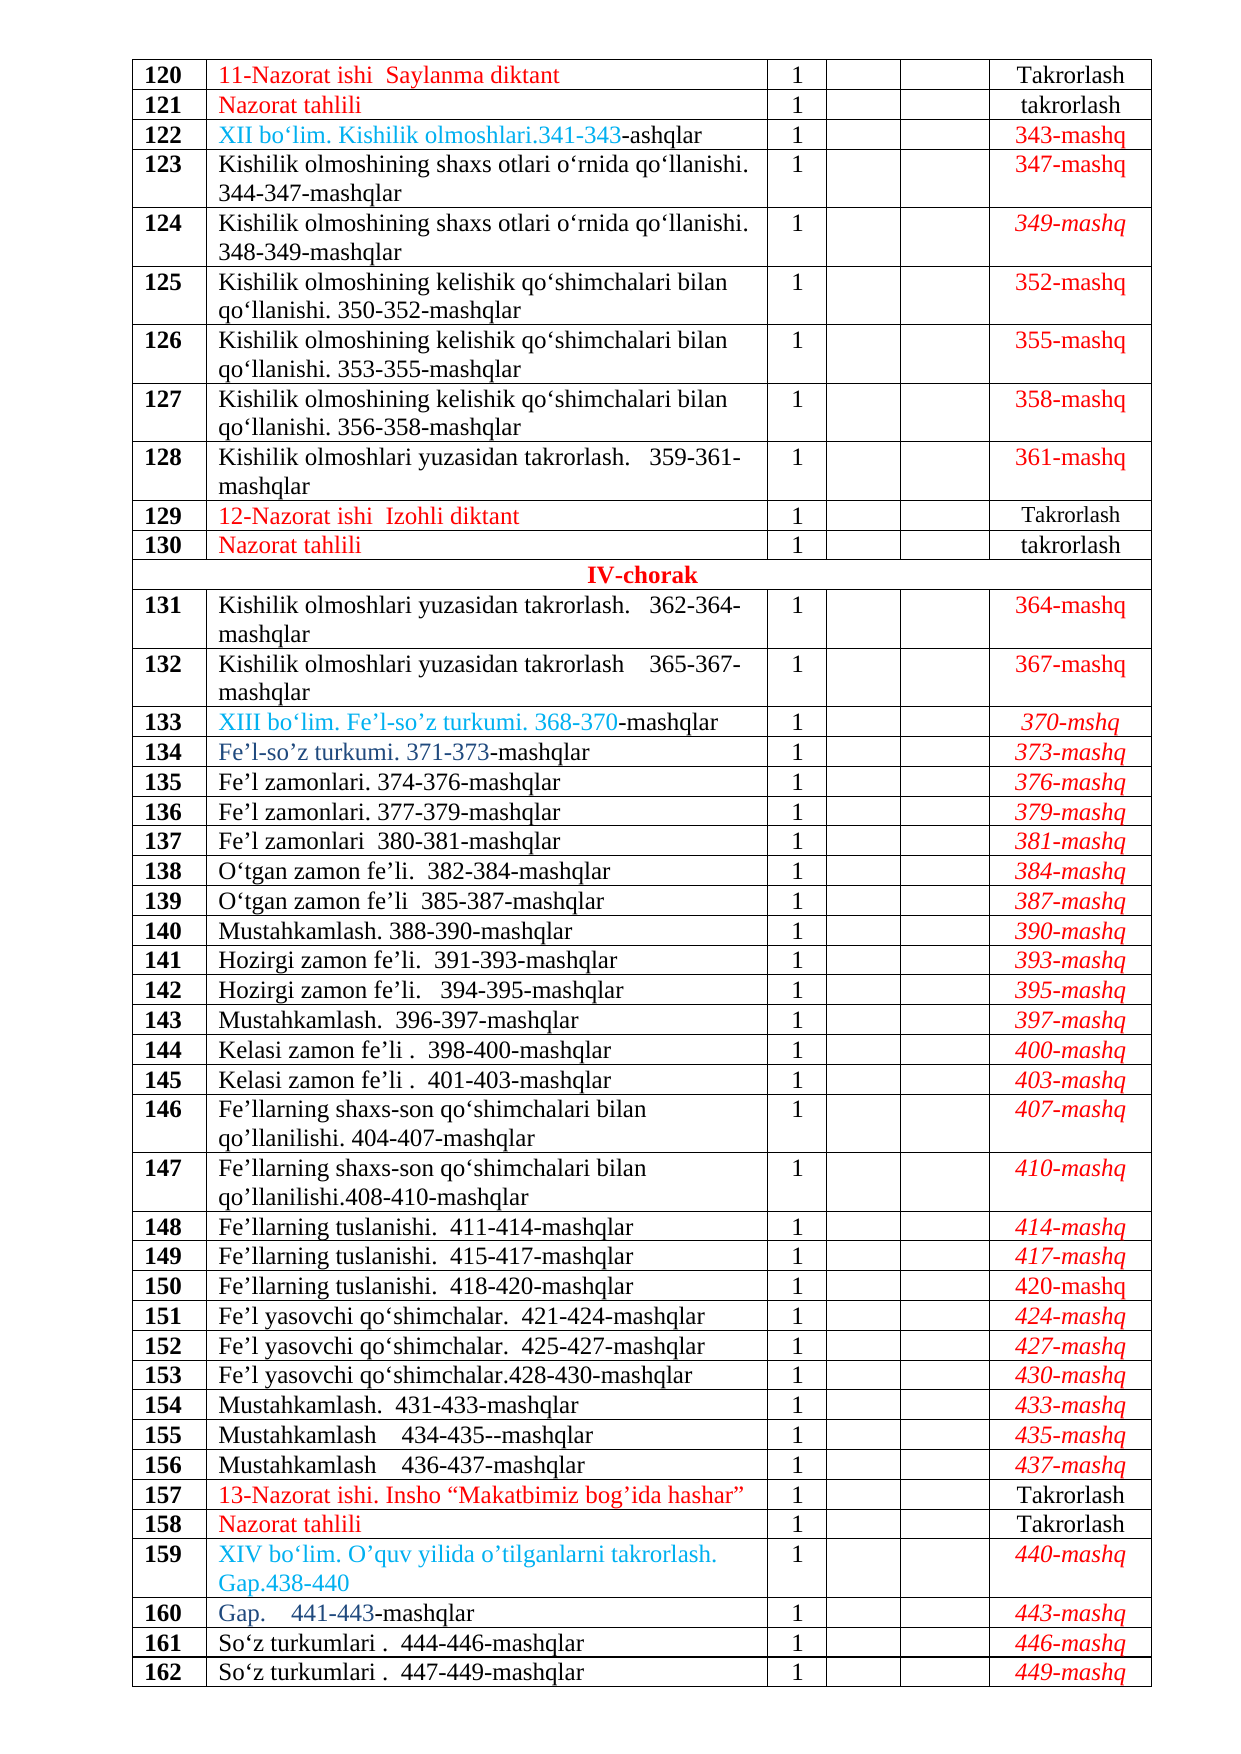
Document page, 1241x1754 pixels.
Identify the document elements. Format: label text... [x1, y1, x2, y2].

table_cell [901, 737, 989, 766]
table_cell 124 [133, 208, 206, 266]
table_cell Takrorlash [990, 60, 1151, 89]
table_cell Hozirgi zamon fe’li. 391-393-mashqlar [207, 946, 767, 974]
table_cell 141 [133, 946, 206, 974]
table_cell 370-mshq [990, 707, 1151, 736]
table_cell 1 [768, 1271, 826, 1300]
table_cell 1 [768, 384, 826, 441]
table_cell 121 [133, 90, 206, 119]
table_cell [901, 707, 989, 736]
table_cell 440-mashq [990, 1539, 1151, 1597]
table_cell Fe’llarning shaxs-son qo‘shimchalari bilan qo’llanilishi. 404-407-mashqlar [207, 1095, 767, 1152]
table_cell Kelasi zamon fe’li . 401-403-mashqlar [207, 1065, 767, 1093]
table_cell 1 [768, 649, 826, 706]
table_cell 407-mashq [990, 1095, 1151, 1152]
table_cell XIII bo‘lim. Fe’l-so’z turkumi. 368-370-mashqlar [207, 707, 767, 736]
table_cell [901, 826, 989, 855]
table_cell 136 [133, 797, 206, 825]
table_cell [827, 90, 900, 119]
table_cell Kishilik olmoshlari yuzasidan takrorlash 365-367-mashqlar [207, 649, 767, 706]
table_cell 13-Nazorat ishi. Insho “Makatbimiz bog’ida hashar” [207, 1480, 767, 1508]
table_cell 143 [133, 1005, 206, 1034]
table_cell [901, 1480, 989, 1508]
table_cell 122 [133, 120, 206, 148]
table_cell 1 [768, 590, 826, 648]
table_cell [901, 886, 989, 915]
table_cell 137 [133, 826, 206, 855]
table_cell [901, 208, 989, 266]
table_cell 1 [768, 1212, 826, 1240]
table_cell [827, 1271, 900, 1300]
table_cell 1 [768, 916, 826, 944]
table_cell Mustahkamlash 436-437-mashqlar [207, 1450, 767, 1479]
table_cell [827, 916, 900, 944]
table_cell [901, 1212, 989, 1240]
table_cell 367-mashq [990, 649, 1151, 706]
table_cell 393-mashq [990, 946, 1151, 974]
table_cell [901, 1658, 989, 1686]
table_cell 1 [768, 501, 826, 529]
table_cell 410-mashq [990, 1153, 1151, 1211]
table_cell O‘tgan zamon fe’li. 382-384-mashqlar [207, 856, 767, 885]
table_cell 1 [768, 1241, 826, 1270]
table_cell Fe’llarning tuslanishi. 415-417-mashqlar [207, 1241, 767, 1270]
table_cell 390-mashq [990, 916, 1151, 944]
table_cell 397-mashq [990, 1005, 1151, 1034]
table_cell 149 [133, 1241, 206, 1270]
table_cell [827, 1450, 900, 1479]
table_cell [827, 501, 900, 529]
table_cell [901, 946, 989, 974]
table_cell 355-mashq [990, 325, 1151, 383]
table_cell 1 [768, 767, 826, 796]
table_cell 152 [133, 1331, 206, 1359]
table_cell [827, 886, 900, 915]
table_cell [827, 797, 900, 825]
table_cell XIV bo‘lim. O’quv yilida o’tilganlarni takrorlash. Gap.438-440 [207, 1539, 767, 1597]
table_cell [901, 1390, 989, 1419]
table_cell [901, 1361, 989, 1389]
table_cell 1 [768, 208, 826, 266]
table_cell 140 [133, 916, 206, 944]
table_cell 1 [768, 1480, 826, 1508]
table_cell 12-Nazorat ishi Izohli diktant [207, 501, 767, 529]
table_cell 161 [133, 1628, 206, 1656]
table_cell 400-mashq [990, 1035, 1151, 1064]
table_cell Kishilik olmoshining shaxs otlari o‘rnida qo‘llanishi. 344-347-mashqlar [207, 150, 767, 207]
table_cell 153 [133, 1361, 206, 1389]
table_cell Kishilik olmoshlari yuzasidan takrorlash. 362-364-mashqlar [207, 590, 767, 648]
table_cell O‘tgan zamon fe’li 385-387-mashqlar [207, 886, 767, 915]
table_cell [827, 1005, 900, 1034]
table_cell [827, 707, 900, 736]
table_cell Takrorlash [990, 1510, 1151, 1538]
table_cell 433-mashq [990, 1390, 1151, 1419]
table_cell 347-mashq [990, 150, 1151, 207]
table_cell [827, 856, 900, 885]
table_cell [901, 975, 989, 1004]
table_cell [901, 1598, 989, 1627]
table_cell [901, 1005, 989, 1034]
table_cell 403-mashq [990, 1065, 1151, 1093]
table_cell Fe’l yasovchi qo‘shimchalar.428-430-mashqlar [207, 1361, 767, 1389]
table_cell 1 [768, 1005, 826, 1034]
table_cell [827, 590, 900, 648]
table_cell 1 [768, 707, 826, 736]
table_cell 1 [768, 975, 826, 1004]
table_cell 1 [768, 1390, 826, 1419]
table_cell [827, 1658, 900, 1686]
table_cell 361-mashq [990, 442, 1151, 500]
table_cell 1 [768, 60, 826, 89]
table_cell [901, 90, 989, 119]
table_cell Mustahkamlash. 431-433-mashqlar [207, 1390, 767, 1419]
table_cell [827, 1331, 900, 1359]
table_cell 379-mashq [990, 797, 1151, 825]
table_cell [827, 1212, 900, 1240]
table_cell 1 [768, 1598, 826, 1627]
table_cell takrorlash [990, 90, 1151, 119]
table_cell [901, 1035, 989, 1064]
table_cell 1 [768, 90, 826, 119]
table_cell 160 [133, 1598, 206, 1627]
table_cell [827, 1420, 900, 1449]
table_cell [827, 826, 900, 855]
table_cell [827, 1390, 900, 1419]
table_cell [901, 1095, 989, 1152]
table_cell Kishilik olmoshining shaxs otlari o‘rnida qo‘llanishi. 348-349-mashqlar [207, 208, 767, 266]
table_cell Fe’l-so’z turkumi. 371-373-mashqlar [207, 737, 767, 766]
table_cell Takrorlash [990, 1480, 1151, 1508]
table_cell 381-mashq [990, 826, 1151, 855]
table_cell 127 [133, 384, 206, 441]
table_cell 1 [768, 1628, 826, 1656]
table_cell [827, 975, 900, 1004]
table_cell 162 [133, 1658, 206, 1686]
table_cell 1 [768, 1361, 826, 1389]
table_cell 11-Nazorat ishi Saylanma diktant [207, 60, 767, 89]
table_cell [901, 1450, 989, 1479]
table_cell Kishilik olmoshining kelishik qo‘shimchalari bilan qo‘llanishi. 350-352-mashqlar [207, 267, 767, 324]
table_cell Kishilik olmoshining kelishik qo‘shimchalari bilan qo‘llanishi. 356-358-mashqlar [207, 384, 767, 441]
table_cell Kishilik olmoshlari yuzasidan takrorlash. 359-361-mashqlar [207, 442, 767, 500]
table_cell 420-mashq [990, 1271, 1151, 1300]
table_cell [901, 325, 989, 383]
table_cell Fe’llarning shaxs-son qo‘shimchalari bilan qo’llanilishi.408-410-mashqlar [207, 1153, 767, 1211]
table_cell 133 [133, 707, 206, 736]
table_cell 151 [133, 1301, 206, 1330]
table_cell 1 [768, 1450, 826, 1479]
table_cell Mustahkamlash. 396-397-mashqlar [207, 1005, 767, 1034]
table_cell 1 [768, 267, 826, 324]
table_cell 154 [133, 1390, 206, 1419]
table_cell [901, 1539, 989, 1597]
table_cell 1 [768, 1095, 826, 1152]
table_cell 1 [768, 1420, 826, 1449]
table_cell 1 [768, 442, 826, 500]
table_cell 132 [133, 649, 206, 706]
table_cell 134 [133, 737, 206, 766]
table_cell Nazorat tahlili [207, 90, 767, 119]
table_cell [901, 531, 989, 559]
table_cell 1 [768, 531, 826, 559]
table_cell Fe’llarning tuslanishi. 411-414-mashqlar [207, 1212, 767, 1240]
table_cell 147 [133, 1153, 206, 1211]
table_cell 139 [133, 886, 206, 915]
table_cell [901, 120, 989, 148]
table_cell So‘z turkumlari . 444-446-mashqlar [207, 1628, 767, 1656]
table_cell [827, 1301, 900, 1330]
table_cell [901, 1065, 989, 1093]
table_cell 156 [133, 1450, 206, 1479]
table_cell [901, 60, 989, 89]
table_cell Hozirgi zamon fe’li. 394-395-mashqlar [207, 975, 767, 1004]
table_cell [827, 150, 900, 207]
table_cell [901, 267, 989, 324]
table_cell [827, 1241, 900, 1270]
table_cell 1 [768, 1153, 826, 1211]
table_cell Fe’llarning tuslanishi. 418-420-mashqlar [207, 1271, 767, 1300]
table_cell [901, 1628, 989, 1656]
table_cell 158 [133, 1510, 206, 1538]
table_cell [901, 916, 989, 944]
table_cell 358-mashq [990, 384, 1151, 441]
table_cell 144 [133, 1035, 206, 1064]
table_cell 120 [133, 60, 206, 89]
table_cell 449-mashq [990, 1658, 1151, 1686]
table_cell takrorlash [990, 531, 1151, 559]
table_cell 435-mashq [990, 1420, 1151, 1449]
table_cell [827, 1598, 900, 1627]
table_cell 1 [768, 150, 826, 207]
table_cell [827, 325, 900, 383]
table_cell Kishilik olmoshining kelishik qo‘shimchalari bilan qo‘llanishi. 353-355-mashqlar [207, 325, 767, 383]
table_cell Fe’l yasovchi qo‘shimchalar. 421-424-mashqlar [207, 1301, 767, 1330]
table_cell 1 [768, 856, 826, 885]
table_cell 148 [133, 1212, 206, 1240]
table_cell Fe’l yasovchi qo‘shimchalar. 425-427-mashqlar [207, 1331, 767, 1359]
table_cell IV-chorak [133, 560, 1151, 589]
table_cell 376-mashq [990, 767, 1151, 796]
table_cell 130 [133, 531, 206, 559]
table_cell Nazorat tahlili [207, 531, 767, 559]
table_cell 364-mashq [990, 590, 1151, 648]
table_cell 1 [768, 797, 826, 825]
table_cell [901, 501, 989, 529]
table_cell [827, 767, 900, 796]
table_cell 437-mashq [990, 1450, 1151, 1479]
table_cell 138 [133, 856, 206, 885]
table_cell 427-mashq [990, 1331, 1151, 1359]
table_cell 135 [133, 767, 206, 796]
table_cell [827, 649, 900, 706]
table_cell [827, 531, 900, 559]
table_cell 1 [768, 1658, 826, 1686]
table_cell 352-mashq [990, 267, 1151, 324]
table_cell [901, 442, 989, 500]
table_cell [901, 1241, 989, 1270]
table_cell Fe’l zamonlari. 374-376-mashqlar [207, 767, 767, 796]
table_cell [827, 1510, 900, 1538]
table_cell [827, 120, 900, 148]
table_cell [901, 1153, 989, 1211]
table_cell Fe’l zamonlari. 377-379-mashqlar [207, 797, 767, 825]
table_cell 443-mashq [990, 1598, 1151, 1627]
table_cell 384-mashq [990, 856, 1151, 885]
table_cell 1 [768, 1331, 826, 1359]
table_cell [901, 590, 989, 648]
table_cell [827, 1480, 900, 1508]
table_cell [827, 1153, 900, 1211]
table_cell [901, 797, 989, 825]
table_cell [901, 150, 989, 207]
table_cell 157 [133, 1480, 206, 1508]
table_cell [901, 649, 989, 706]
table_cell [827, 1539, 900, 1597]
table_cell [901, 856, 989, 885]
table_cell [827, 442, 900, 500]
table_cell [827, 384, 900, 441]
table_cell 155 [133, 1420, 206, 1449]
table_cell XII bo‘lim. Kishilik olmoshlari.341-343-ashqlar [207, 120, 767, 148]
table_cell 446-mashq [990, 1628, 1151, 1656]
table_cell 150 [133, 1271, 206, 1300]
table_cell 1 [768, 1510, 826, 1538]
table_cell [827, 208, 900, 266]
table_cell Nazorat tahlili [207, 1510, 767, 1538]
table_cell 1 [768, 946, 826, 974]
table_cell [901, 1420, 989, 1449]
table_cell 145 [133, 1065, 206, 1093]
table_cell 1 [768, 1065, 826, 1093]
table_cell 128 [133, 442, 206, 500]
table_cell 430-mashq [990, 1361, 1151, 1389]
table_cell 146 [133, 1095, 206, 1152]
table_cell 142 [133, 975, 206, 1004]
table_cell [901, 384, 989, 441]
table_cell Mustahkamlash. 388-390-mashqlar [207, 916, 767, 944]
table_cell Fe’l zamonlari 380-381-mashqlar [207, 826, 767, 855]
table_cell 424-mashq [990, 1301, 1151, 1330]
table_cell 129 [133, 501, 206, 529]
table_cell 1 [768, 1035, 826, 1064]
table_cell 1 [768, 1301, 826, 1330]
table_cell 1 [768, 886, 826, 915]
table_cell 395-mashq [990, 975, 1151, 1004]
table_cell 1 [768, 120, 826, 148]
table_cell 131 [133, 590, 206, 648]
table_cell 417-mashq [990, 1241, 1151, 1270]
table_cell 1 [768, 826, 826, 855]
table_cell [901, 1301, 989, 1330]
table_cell 414-mashq [990, 1212, 1151, 1240]
table_cell Takrorlash [990, 501, 1151, 529]
table_cell [827, 267, 900, 324]
table_cell 1 [768, 1539, 826, 1597]
table_cell 126 [133, 325, 206, 383]
table_cell [827, 1065, 900, 1093]
table_cell [827, 737, 900, 766]
table_cell 123 [133, 150, 206, 207]
table_cell [901, 767, 989, 796]
table_cell [827, 1361, 900, 1389]
table_cell [827, 1035, 900, 1064]
table_cell 373-mashq [990, 737, 1151, 766]
table_cell Gap. 441-443-mashqlar [207, 1598, 767, 1627]
table_cell 1 [768, 737, 826, 766]
table_cell So‘z turkumlari . 447-449-mashqlar [207, 1658, 767, 1686]
table_cell [827, 60, 900, 89]
table_cell 125 [133, 267, 206, 324]
table_cell [901, 1271, 989, 1300]
table_cell [827, 1628, 900, 1656]
table_cell 343-mashq [990, 120, 1151, 148]
table_cell [901, 1510, 989, 1538]
table_cell [901, 1331, 989, 1359]
table_cell 387-mashq [990, 886, 1151, 915]
table_cell 159 [133, 1539, 206, 1597]
table_cell 349-mashq [990, 208, 1151, 266]
table_cell 1 [768, 325, 826, 383]
table_cell Kelasi zamon fe’li . 398-400-mashqlar [207, 1035, 767, 1064]
table_cell Mustahkamlash 434-435--mashqlar [207, 1420, 767, 1449]
table_cell [827, 946, 900, 974]
table_cell [827, 1095, 900, 1152]
